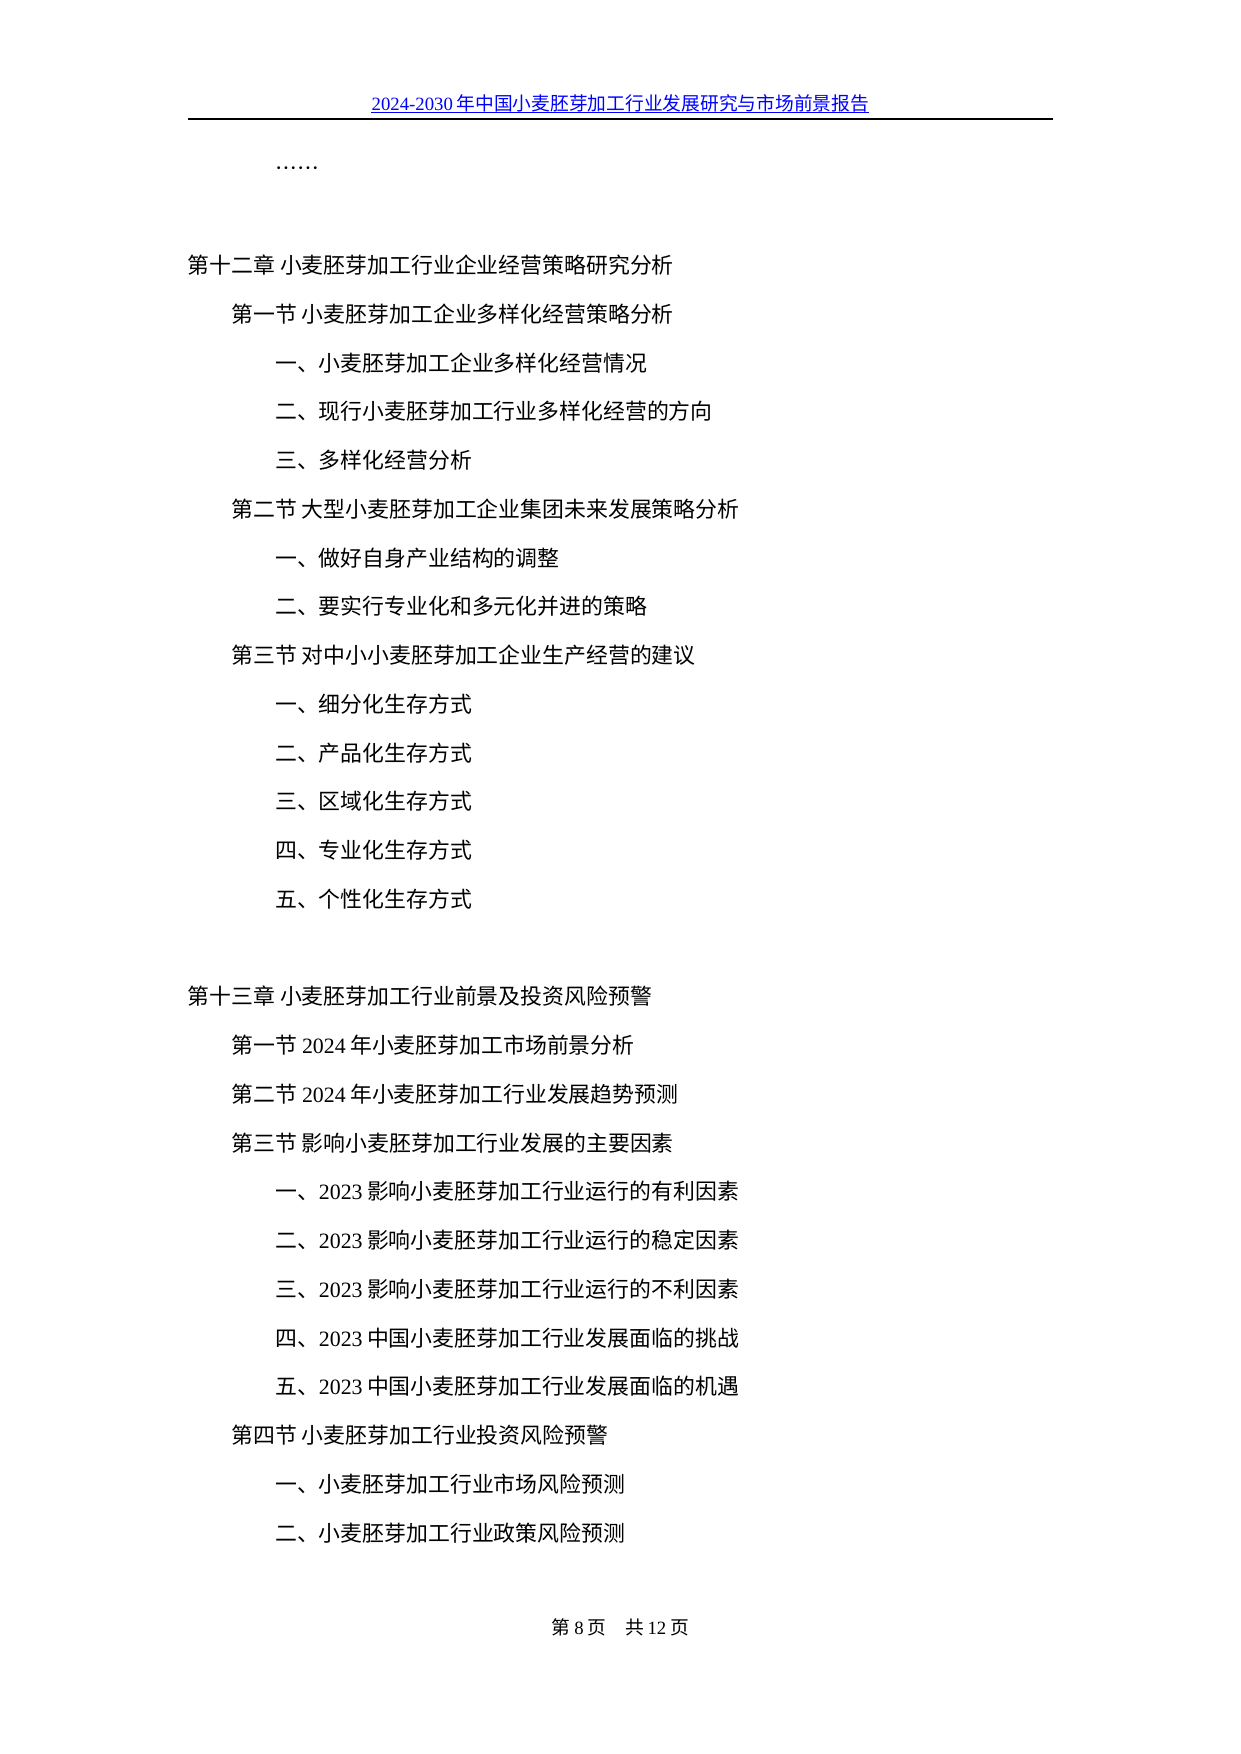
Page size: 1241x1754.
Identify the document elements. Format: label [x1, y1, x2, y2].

text [187, 150, 1053, 1548]
